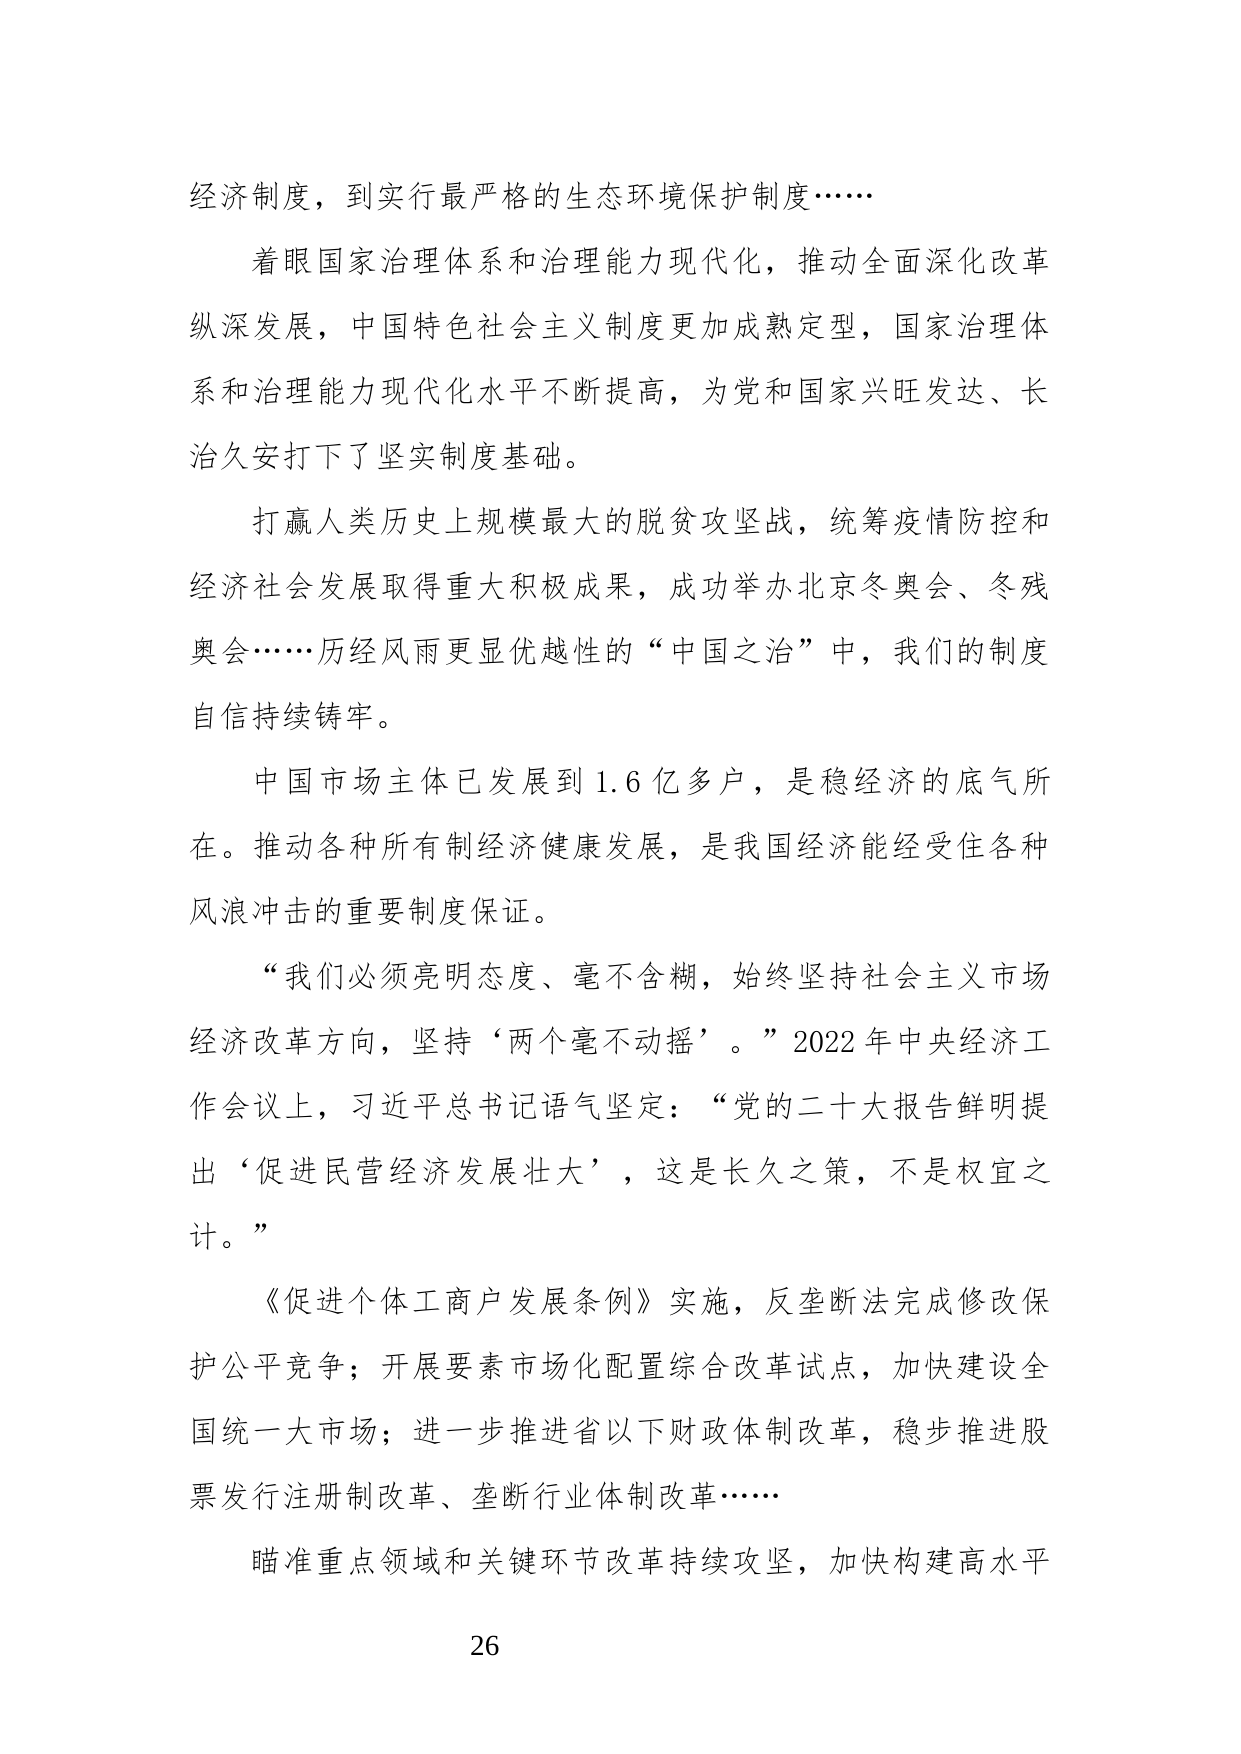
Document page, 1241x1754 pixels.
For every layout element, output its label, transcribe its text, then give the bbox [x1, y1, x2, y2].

text 《促进个体工商户发展条例》实施，反垄断法完成修改保护公平竞争；开展要素市场化配置综合改革试点，加快建设全国统一大市场；进一步推进省以下财政体制改革，稳步推进股票发行注册制改革、垄断行业体制改革…… [187, 1267, 1053, 1527]
text “我们必须亮明态度、毫不含糊，始终坚持社会主义市场经济改革方向，坚持‘两个毫不动摇’。”2022年中央经济工作会议上，习近平总书记语气坚定：“党的二十大报告鲜明提出‘促进民营经济发展壮大’，这是长久之策，不是权宜之计。” [187, 942, 1053, 1267]
text 中国市场主体已发展到1.6亿多户，是稳经济的底气所在。推动各种所有制经济健康发展，是我国经济能经受住各种风浪冲击的重要制度保证。 [187, 747, 1053, 942]
text 着眼国家治理体系和治理能力现代化，推动全面深化改革纵深发展，中国特色社会主义制度更加成熟定型，国家治理体系和治理能力现代化水平不断提高，为党和国家兴旺发达、长治久安打下了坚实制度基础。 [187, 227, 1053, 487]
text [187, 162, 1053, 227]
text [187, 1527, 1053, 1592]
text 打赢人类历史上规模最大的脱贫攻坚战，统筹疫情防控和经济社会发展取得重大积极成果，成功举办北京冬奥会、冬残奥会……历经风雨更显优越性的“中国之治”中，我们的制度自信持续铸牢。 [187, 487, 1053, 747]
